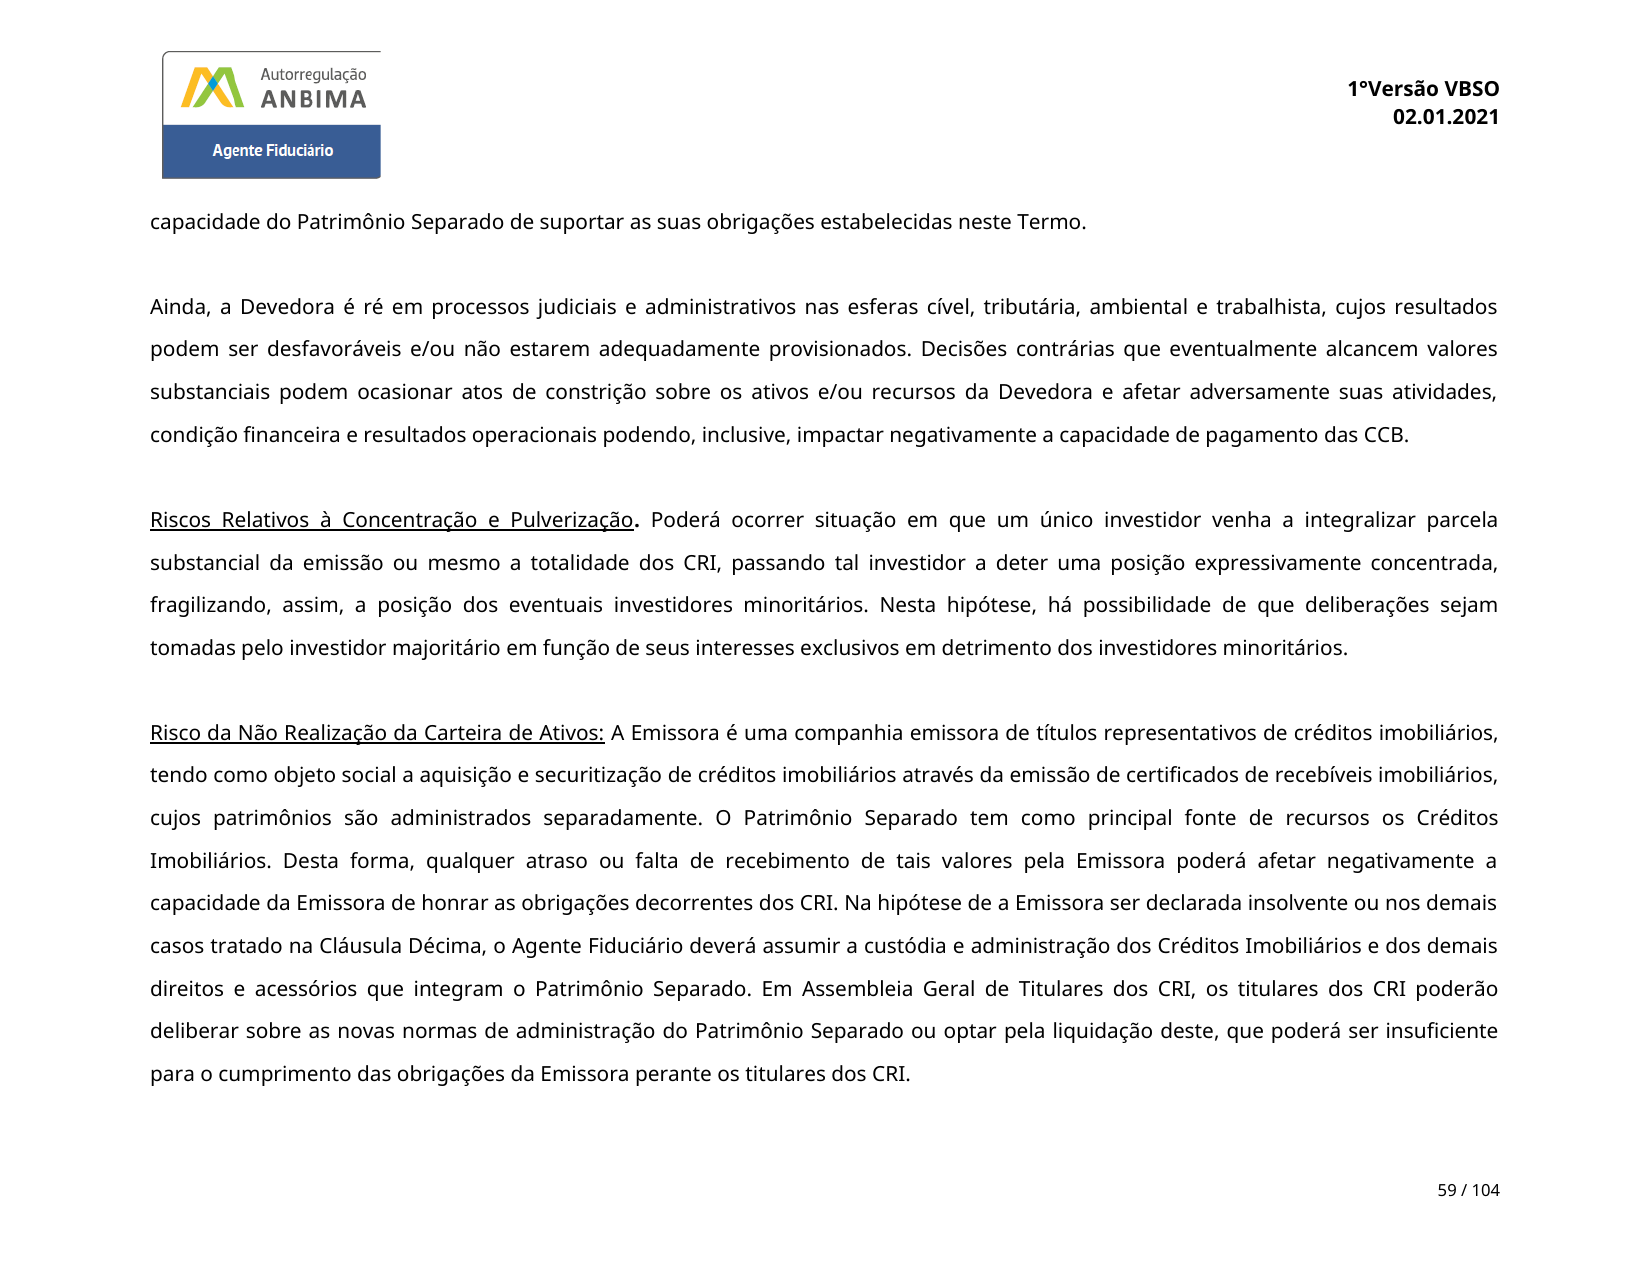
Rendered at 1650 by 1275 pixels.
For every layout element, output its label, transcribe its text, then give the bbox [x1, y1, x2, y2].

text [150, 207, 1500, 235]
text Riscos Relativos à Concentração e Pulverização. Poderá ocorrer situação em que um único investidor venha a integralizar parcela substancial da emissão ou mesmo a totalidade dos CRI, passando tal investidor a deter uma posição expressivamente concentrada, fragilizando, assim, a posição dos eventuais investidores minoritários. Nesta hipótese, há possibilidade de que deliberações sejam tomadas pelo investidor majoritário em função de seus interesses exclusivos em detrimento dos investidores minoritários. [150, 505, 1500, 661]
text Risco da Não Realização da Carteira de Ativos: A Emissora é uma companhia emissora de títulos representativos de créditos imobiliários, tendo como objeto social a aquisição e securitização de créditos imobiliários através da emissão de certificados de recebíveis imobiliários, cujos patrimônios são administrados separadamente. O Patrimônio Separado tem como principal fonte de recursos os Créditos Imobiliários. Desta forma, qualquer atraso ou falta de recebimento de tais valores pela Emissora poderá afetar negativamente a capacidade da Emissora de honrar as obrigações decorrentes dos CRI. Na hipótese de a Emissora ser declarada insolvente ou nos demais casos tratado na Cláusula Décima, o Agente Fiduciário deverá assumir a custódia e administração dos Créditos Imobiliários e dos demais direitos e acessórios que integram o Patrimônio Separado. Em Assembleia Geral de Titulares dos CRI, os titulares dos CRI poderão deliberar sobre as novas normas de administração do Patrimônio Separado ou optar pela liquidação deste, que poderá ser insuficiente para o cumprimento das obrigações da Emissora perante os titulares dos CRI. [150, 718, 1500, 1087]
text Ainda, a Devedora é ré em processos judiciais e administrativos nas esferas cível, tributária, ambiental e trabalhista, cujos resultados podem ser desfavoráveis e/ou não estarem adequadamente provisionados. Decisões contrárias que eventualmente alcancem valores substanciais podem ocasionar atos de constrição sobre os ativos e/ou recursos da Devedora e afetar adversamente suas atividades, condição financeira e resultados operacionais podendo, inclusive, impactar negativamente a capacidade de pagamento das CCB. [150, 292, 1500, 448]
